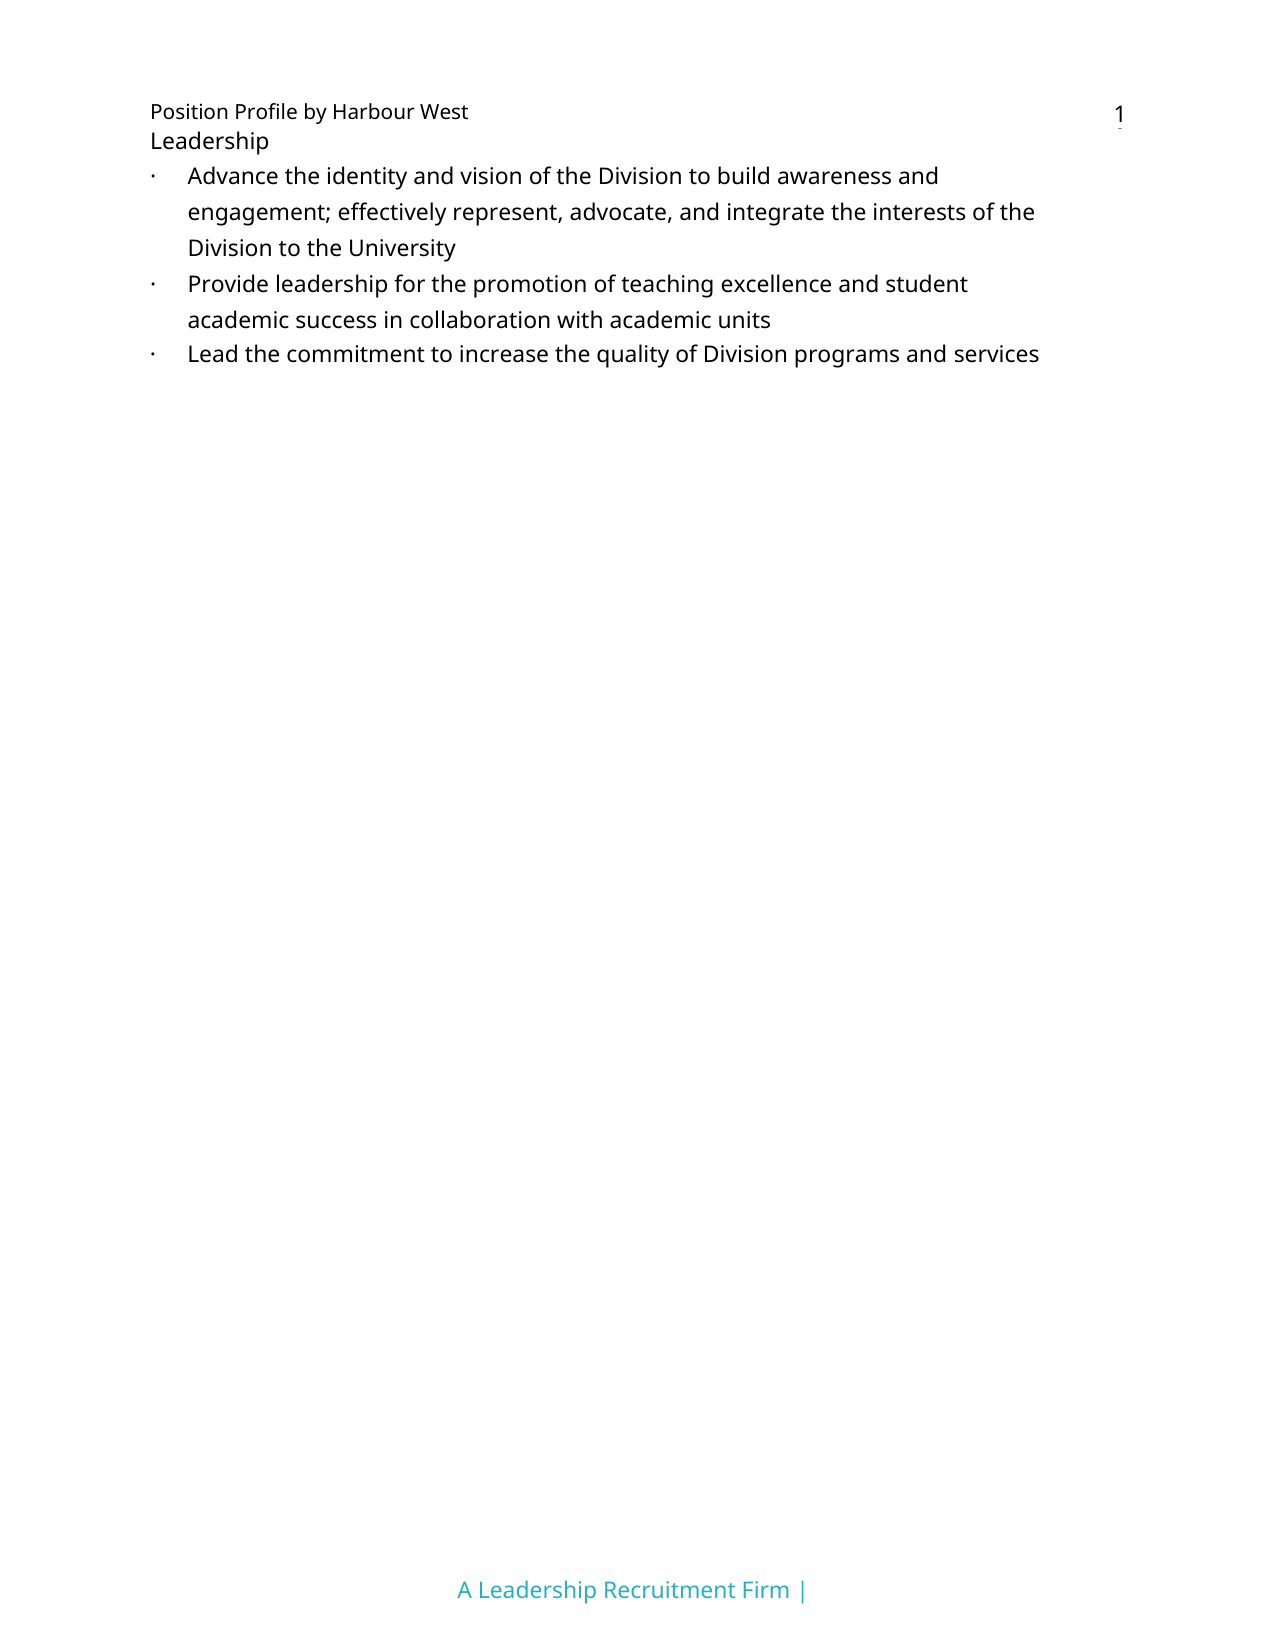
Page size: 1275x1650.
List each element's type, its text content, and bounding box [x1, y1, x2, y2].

list Advance the identity and vision of the Division to build awareness and engagement; effectively represent, advocate, and integrate the interests of the Division to the University [150, 160, 1059, 263]
list Lead the commitment to increase the quality of Division programs and services [149, 340, 1162, 368]
list Provide leadership for the promotion of teaching excellence and student academic success in collaboration with academic units [150, 268, 1045, 335]
text Leadership [150, 125, 1162, 156]
